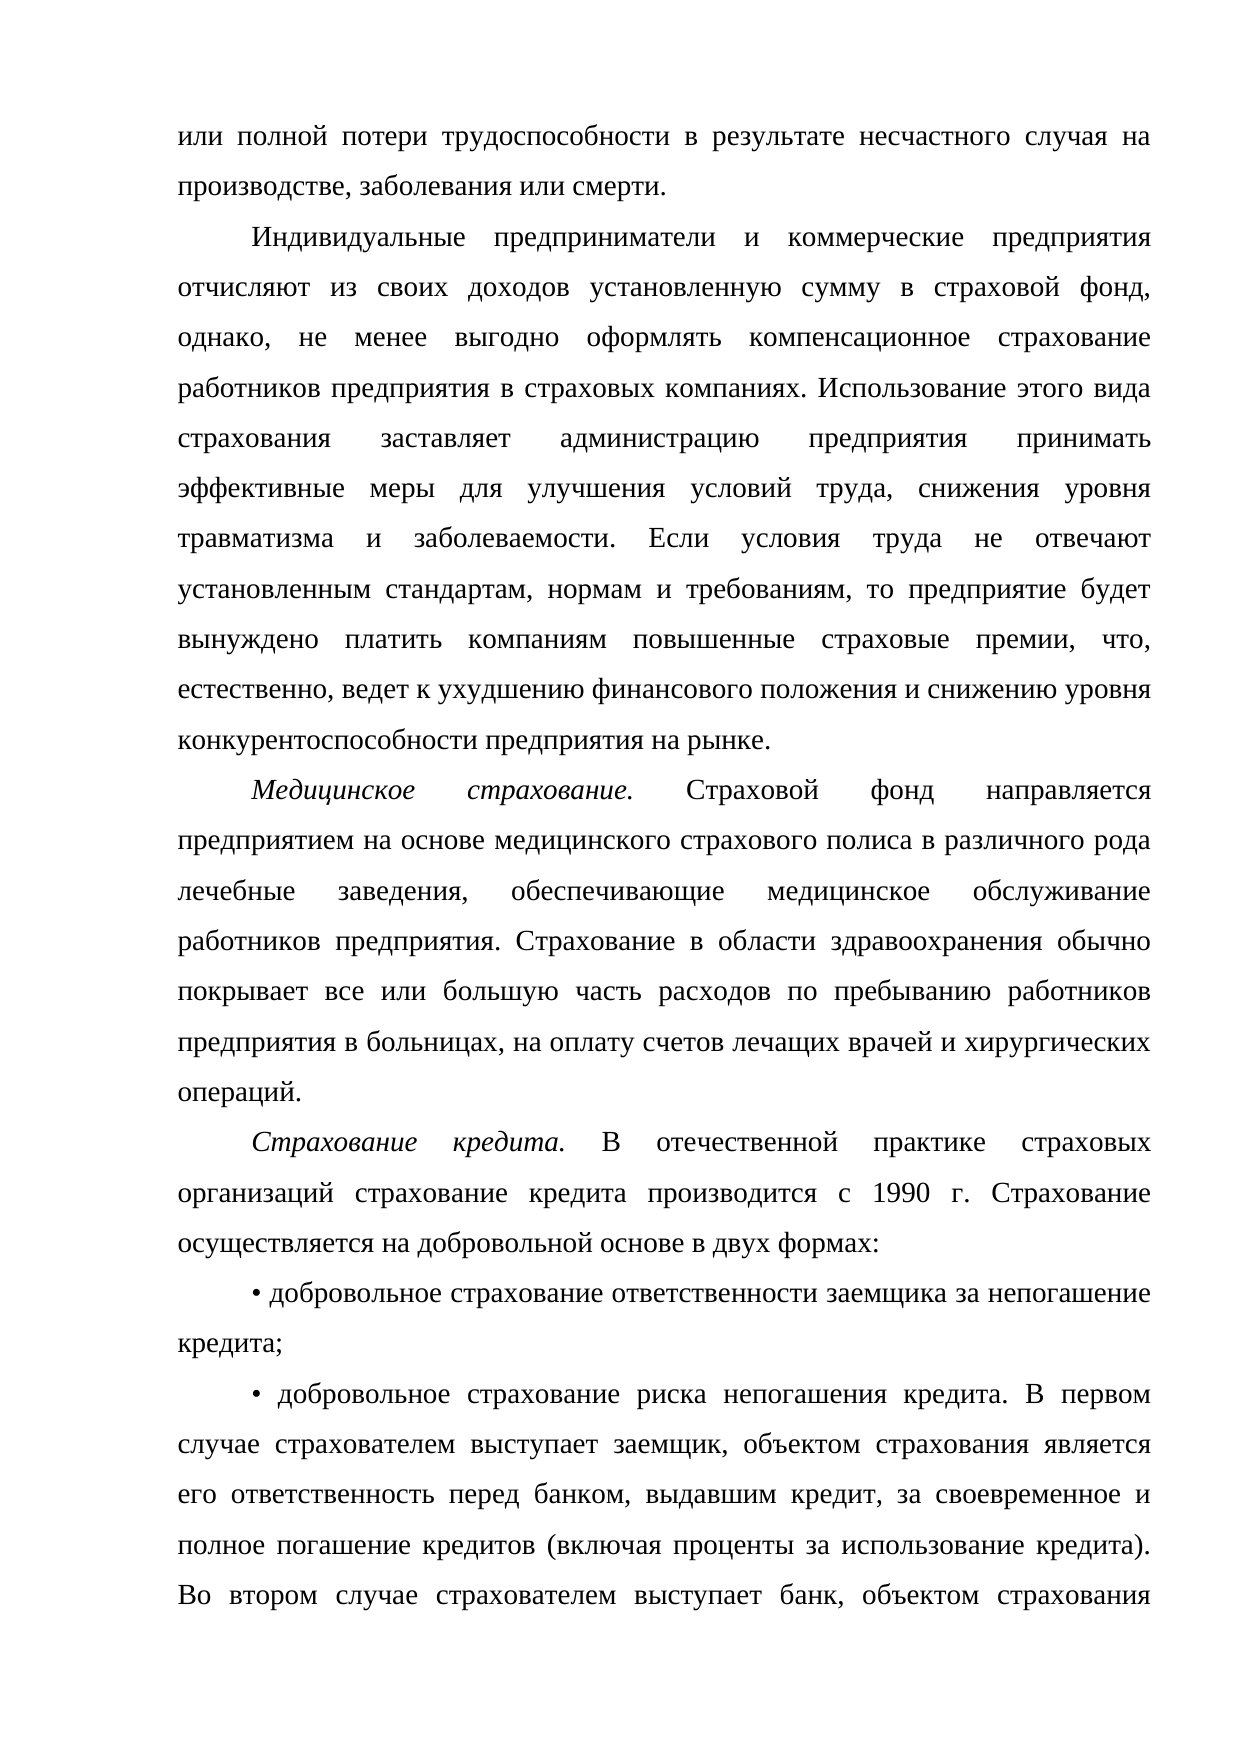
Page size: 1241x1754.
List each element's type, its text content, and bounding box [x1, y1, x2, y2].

text • добровольное страхование ответственности заемщика за непогашение кредита; [177, 1275, 1152, 1359]
text Медицинское страхование. Страховой фонд направляется предприятием на основе медицинского страхового полиса в различного рода лечебные заведения, обеспечивающие медицинское обслуживание работников предприятия. Страхование в области здравоохранения обычно покрывает все или большую часть расходов по пребыванию работников предприятия в больницах, на оплату счетов лечащих врачей и хирургических операций. [177, 772, 1152, 1108]
text Страхование кредита. В отечественной практике страховых организаций страхование кредита производится с 1990 г. Страхование осуществляется на добровольной основе в двух формах: [177, 1124, 1152, 1258]
text Индивидуальные предприниматели и коммерческие предприятия отчисляют из своих доходов установленную сумму в страховой фонд, однако, не менее выгодно оформлять компенсационное страхование работников предприятия в страховых компаниях. Использование этого вида страхования заставляет администрацию предприятия принимать эффективные меры для улучшения условий труда, снижения уровня травматизма и заболеваемости. Если условия труда не отвечают установленным стандартам, нормам и требованиям, то предприятие будет вынуждено платить компаниям повышенные страховые премии, что, естественно, ведет к ухудшению финансового положения и снижению уровня конкурентоспособности предприятия на рынке. [177, 219, 1152, 755]
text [177, 1376, 1152, 1611]
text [177, 118, 1152, 202]
